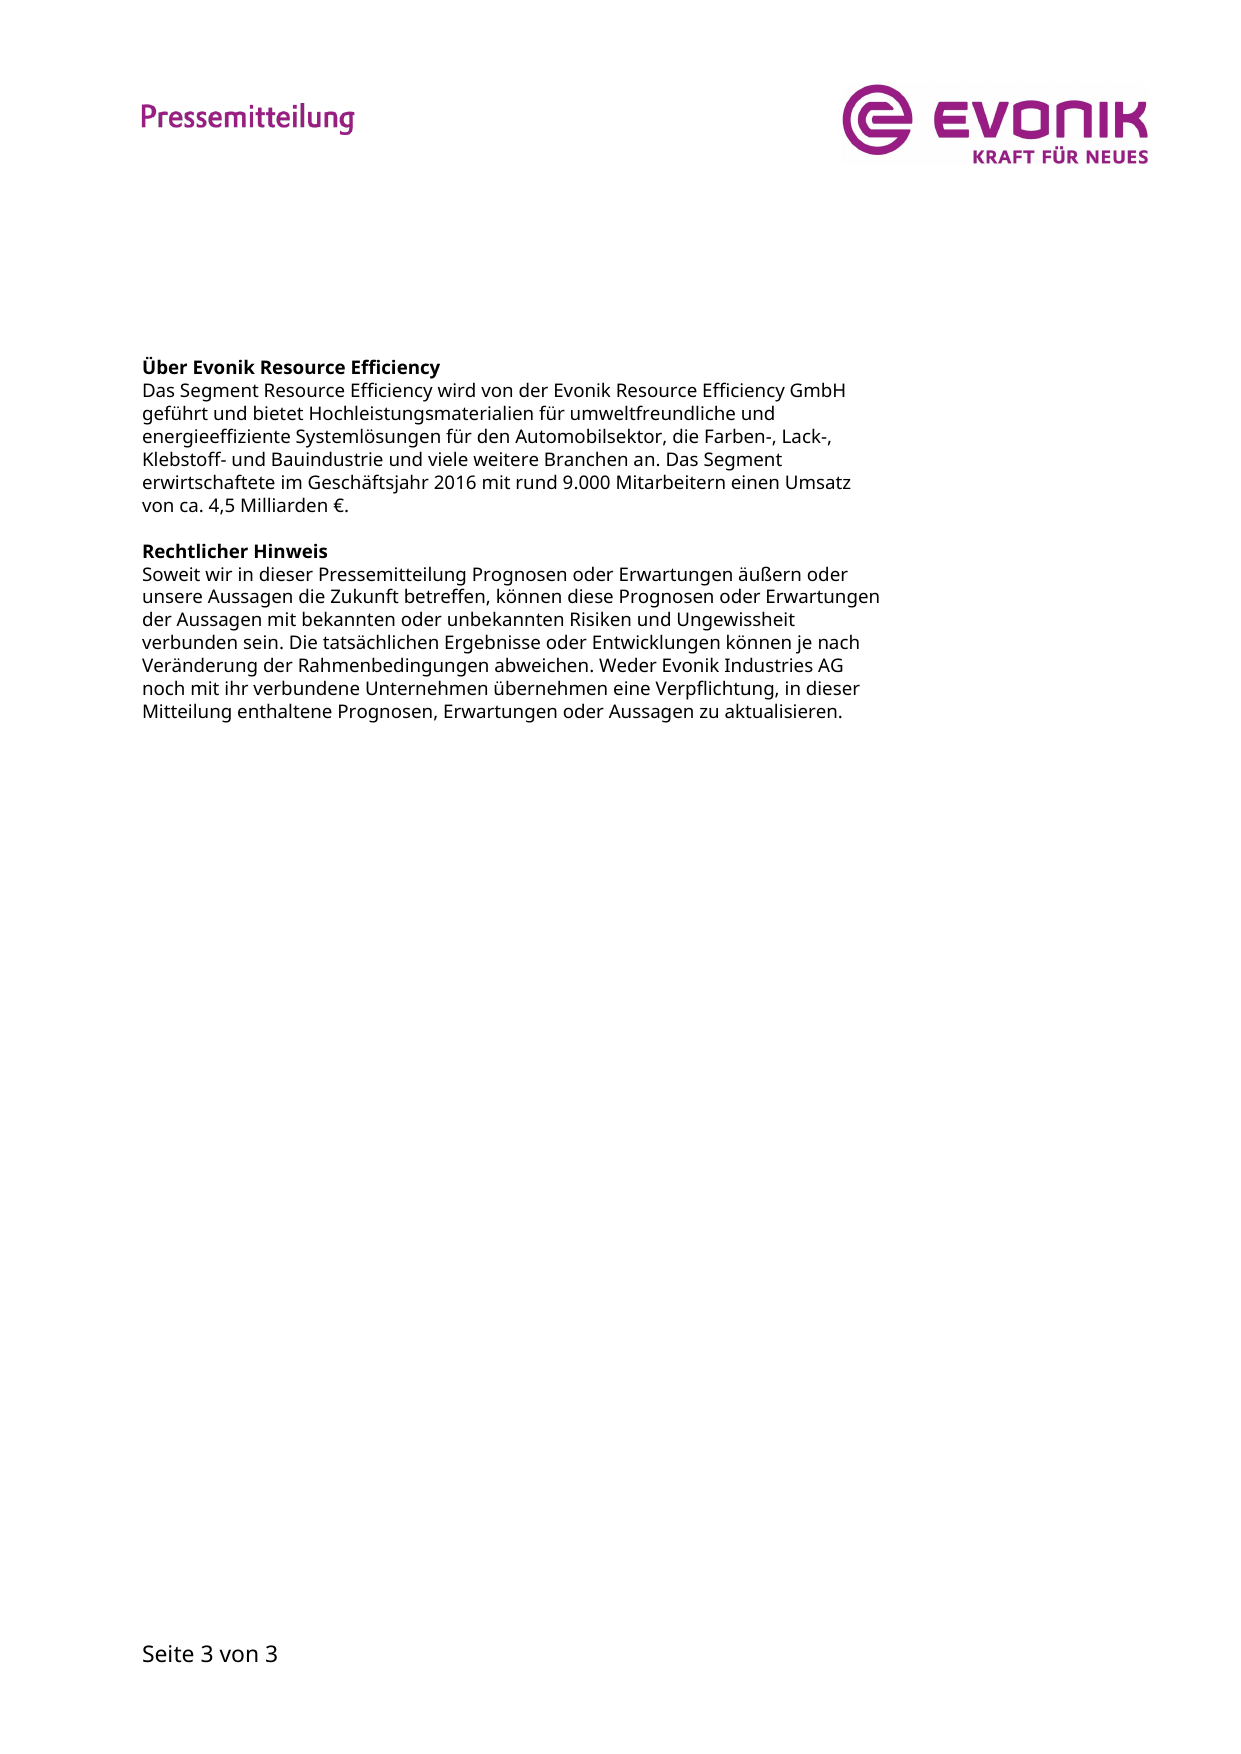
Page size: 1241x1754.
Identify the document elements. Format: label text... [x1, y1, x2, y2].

text Rechtlicher Hinweis [142, 540, 886, 563]
picture [841, 82, 1149, 165]
text Soweit wir in dieser Pressemitteilung Prognosen oder Erwartungen äußern oder unsere Aussagen die Zukunft betreffen, können diese Prognosen oder Erwartungen der Aussagen mit bekannten oder unbekannten Risiken und Ungewissheit verbunden sein. Die tatsächlichen Ergebnisse oder Entwicklungen können je nach Veränderung der Rahmenbedingungen abweichen. Weder Evonik Industries AG noch mit ihr verbundene Unternehmen übernehmen eine Verpflichtung, in dieser Mitteilung enthaltene Prognosen, Erwartungen oder Aussagen zu aktualisieren. [142, 563, 886, 723]
picture [141, 103, 355, 135]
text Über Evonik Resource Efficiency [142, 356, 886, 379]
text Das Segment Resource Efficiency wird von der Evonik Resource Efficiency GmbH geführt und bietet Hochleistungsmaterialien für umweltfreundliche und energieeffiziente Systemlösungen für den Automobilsektor, die Farben-, Lack-, Klebstoff- und Bauindustrie und viele weitere Branchen an. Das Segment erwirtschaftete im Geschäftsjahr 2016 mit rund 9.000 Mitarbeitern einen Umsatz von ca. 4,5 Milliarden €. [142, 379, 886, 517]
